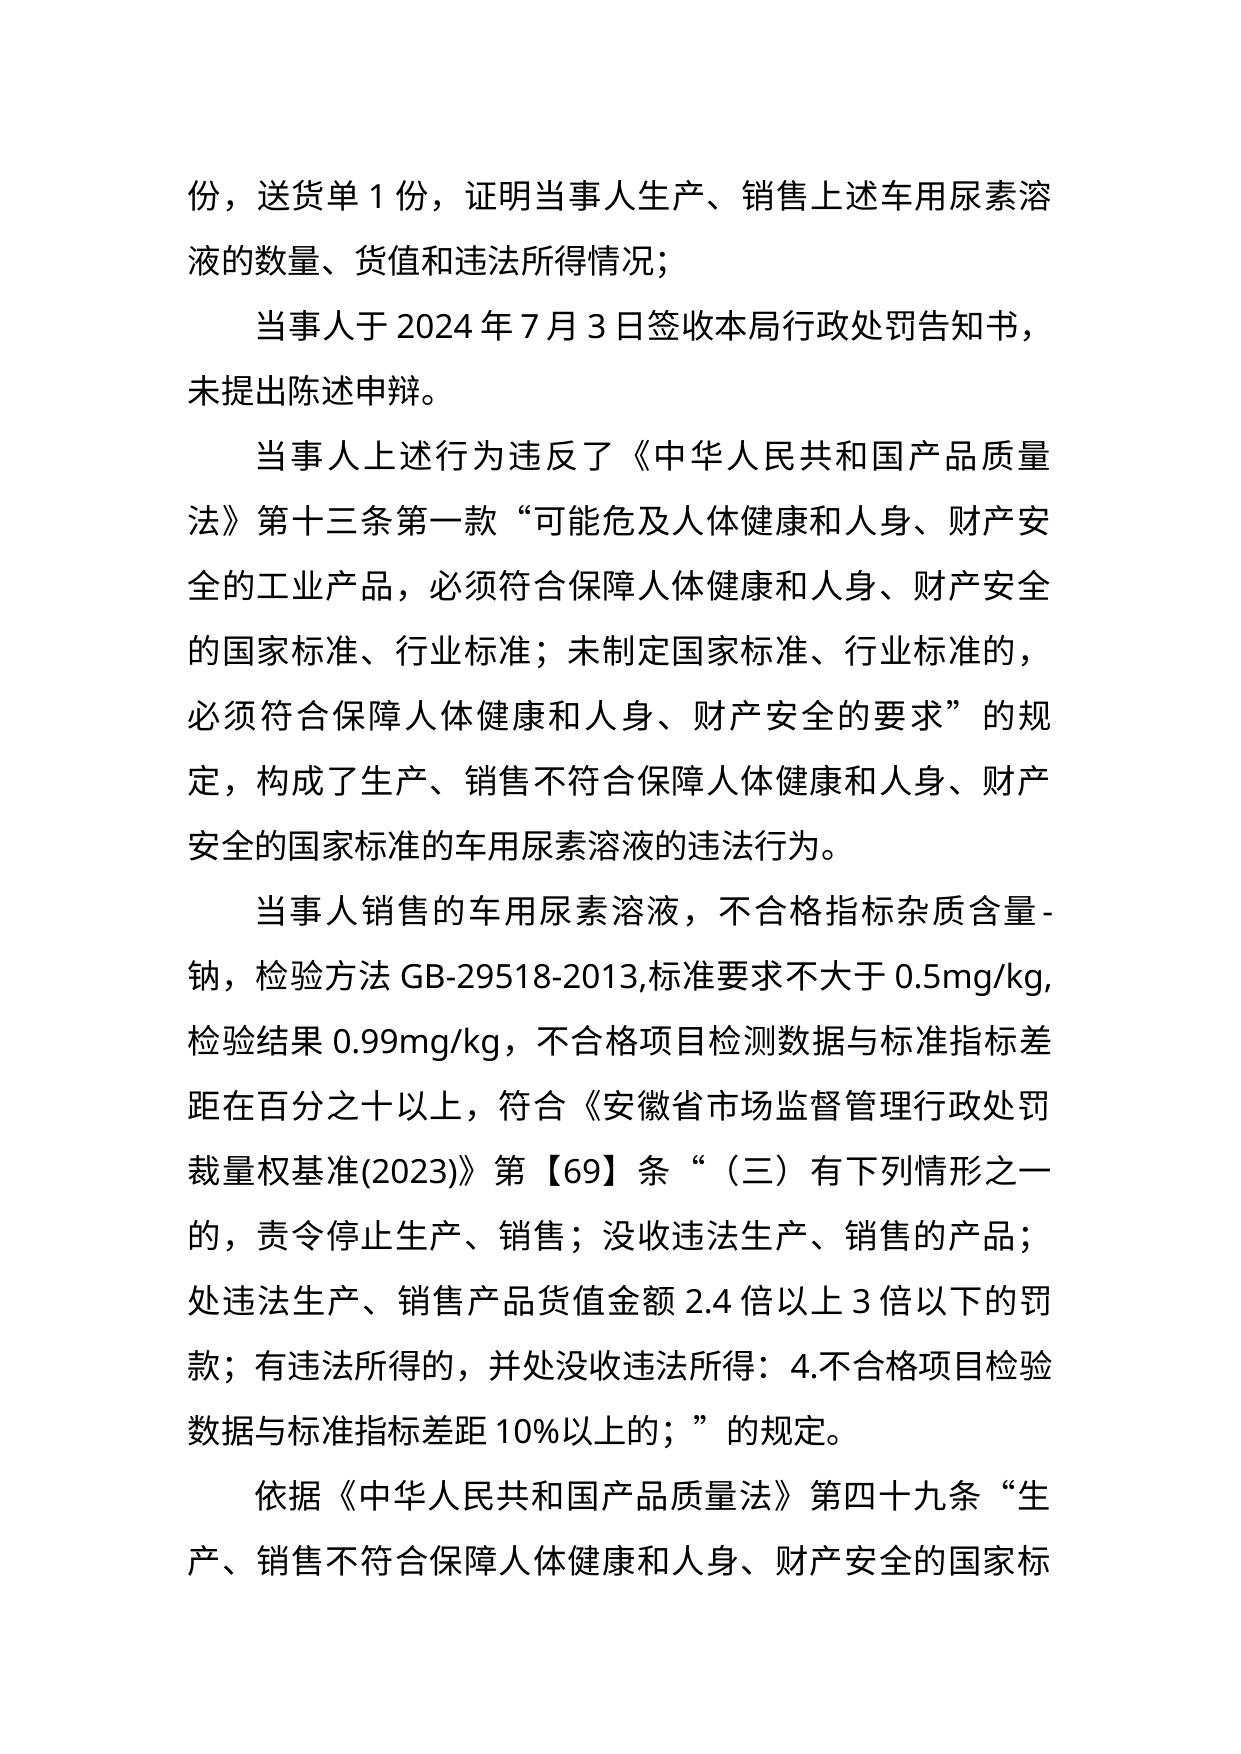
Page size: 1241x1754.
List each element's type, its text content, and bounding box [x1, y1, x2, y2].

text 当事人销售的车用尿素溶液，不合格指标杂质含量-钠，检验方法GB-29518-2013,标准要求不大于0.5mg/kg,检验结果0.99mg/kg，不合格项目检测数据与标准指标差距在百分之十以上，符合《安徽省市场监督管理行政处罚裁量权基准(2023)》第【69】条“（三）有下列情形之一的，责令停止生产、销售；没收违法生产、销售的产品；处违法生产、销售产品货值金额2.4倍以上3倍以下的罚款；有违法所得的，并处没收违法所得：4.不合格项目检验数据与标准指标差距10%以上的；”的规定。 [187, 877, 1053, 1462]
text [187, 1462, 1053, 1592]
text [187, 162, 1053, 292]
text 当事人上述行为违反了《中华人民共和国产品质量法》第十三条第一款“可能危及人体健康和人身、财产安全的工业产品，必须符合保障人体健康和人身、财产安全的国家标准、行业标准；未制定国家标准、行业标准的，必须符合保障人体健康和人身、财产安全的要求”的规定，构成了生产、销售不符合保障人体健康和人身、财产安全的国家标准的车用尿素溶液的违法行为。 [187, 422, 1053, 877]
text 当事人于2024年7月3日签收本局行政处罚告知书，未提出陈述申辩。 [187, 292, 1053, 422]
